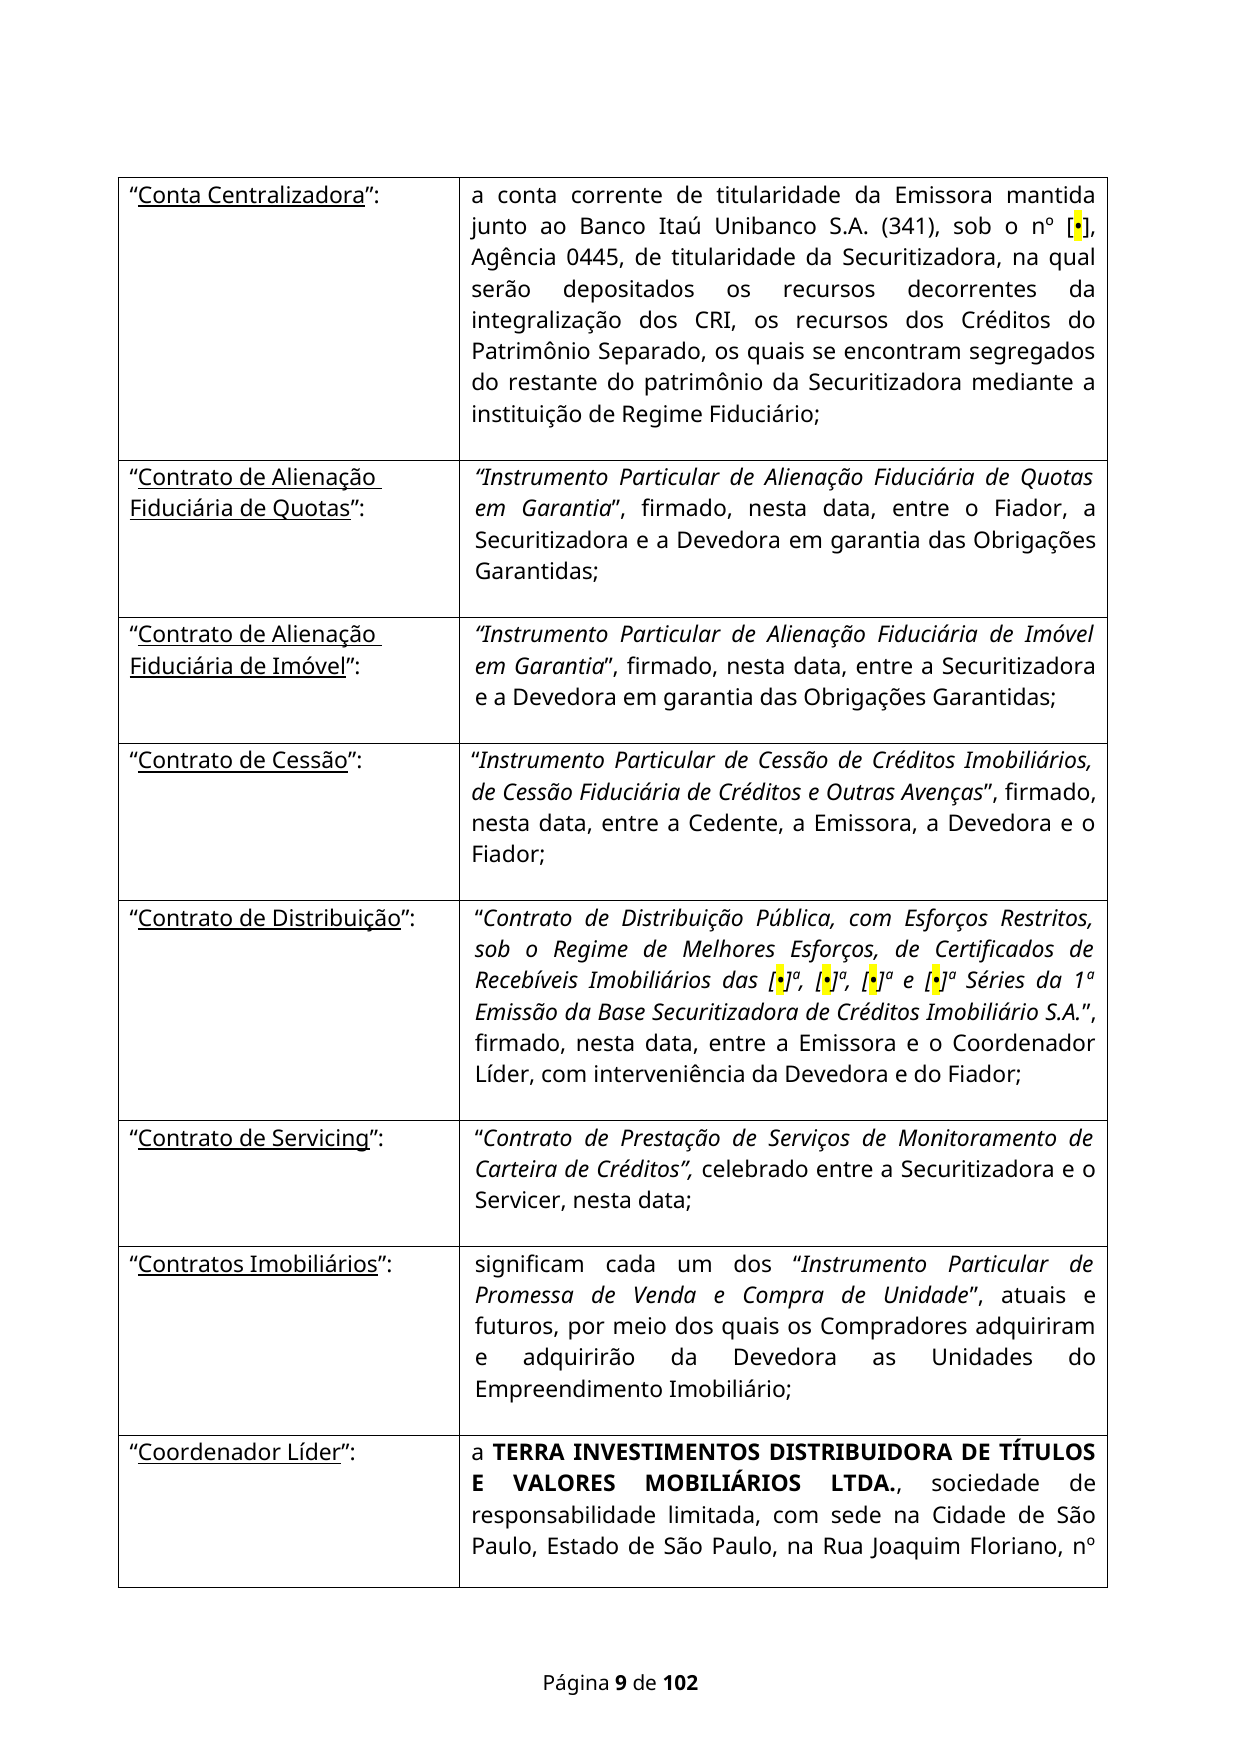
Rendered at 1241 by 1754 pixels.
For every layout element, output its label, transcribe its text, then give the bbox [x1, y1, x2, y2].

table_cell “Contrato de Distribuição Pública, com Esforços Restritos, sob o Regime de Melhores Esforços, de Certificados de Recebíveis Imobiliários das [•]ª, [•]ª, [•]ª e [•]ª Séries da 1ª Emissão da Base Securitizadora de Créditos Imobiliário S.A.”, firmado, nesta data, entre a Emissora e o Coordenador Líder, com interveniência da Devedora e do Fiador; [460, 901, 1107, 1120]
table_cell significam cada um dos “Instrumento Particular de Promessa de Venda e Compra de Unidade”, atuais e futuros, por meio dos quais os Compradores adquiriram e adquirirão da Devedora as Unidades do Empreendimento Imobiliário; [460, 1247, 1107, 1434]
table_cell a conta corrente de titularidade da Emissora mantida junto ao Banco Itaú Unibanco S.A. (341), sob o nº [•], Agência 0445, de titularidade da Securitizadora, na qual serão depositados os recursos decorrentes da integralização dos CRI, os recursos dos Créditos do Patrimônio Separado, os quais se encontram segregados do restante do patrimônio da Securitizadora mediante a instituição de Regime Fiduciário; [460, 178, 1107, 459]
table_cell “Instrumento Particular de Alienação Fiduciária de Imóvel em Garantia”, firmado, nesta data, entre a Securitizadora e a Devedora em garantia das Obrigações Garantidas; [460, 618, 1107, 743]
table_cell “Contrato de Prestação de Serviços de Monitoramento de Carteira de Créditos”, celebrado entre a Securitizadora e o Servicer, nesta data; [460, 1121, 1107, 1246]
table_cell “Instrumento Particular de Cessão de Créditos Imobiliários, de Cessão Fiduciária de Créditos e Outras Avenças”, firmado, nesta data, entre a Cedente, a Emissora, a Devedora e o Fiador; [460, 744, 1107, 900]
table_cell “Contratos Imobiliários”: [119, 1247, 459, 1434]
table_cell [119, 1436, 459, 1587]
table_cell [460, 1436, 1107, 1587]
table_cell “Conta Centralizadora”: [119, 178, 459, 459]
table_cell “Instrumento Particular de Alienação Fiduciária de Quotas em Garantia”, firmado, nesta data, entre o Fiador, a Securitizadora e a Devedora em garantia das Obrigações Garantidas; [460, 461, 1107, 617]
table_cell “Contrato de Cessão”: [119, 744, 459, 900]
table_cell “Contrato de Alienação Fiduciária de Quotas”: [119, 461, 459, 617]
table_cell “Contrato de Servicing”: [119, 1121, 459, 1246]
table_cell “Contrato de Alienação Fiduciária de Imóvel”: [119, 618, 459, 743]
table_cell “Contrato de Distribuição”: [119, 901, 459, 1120]
